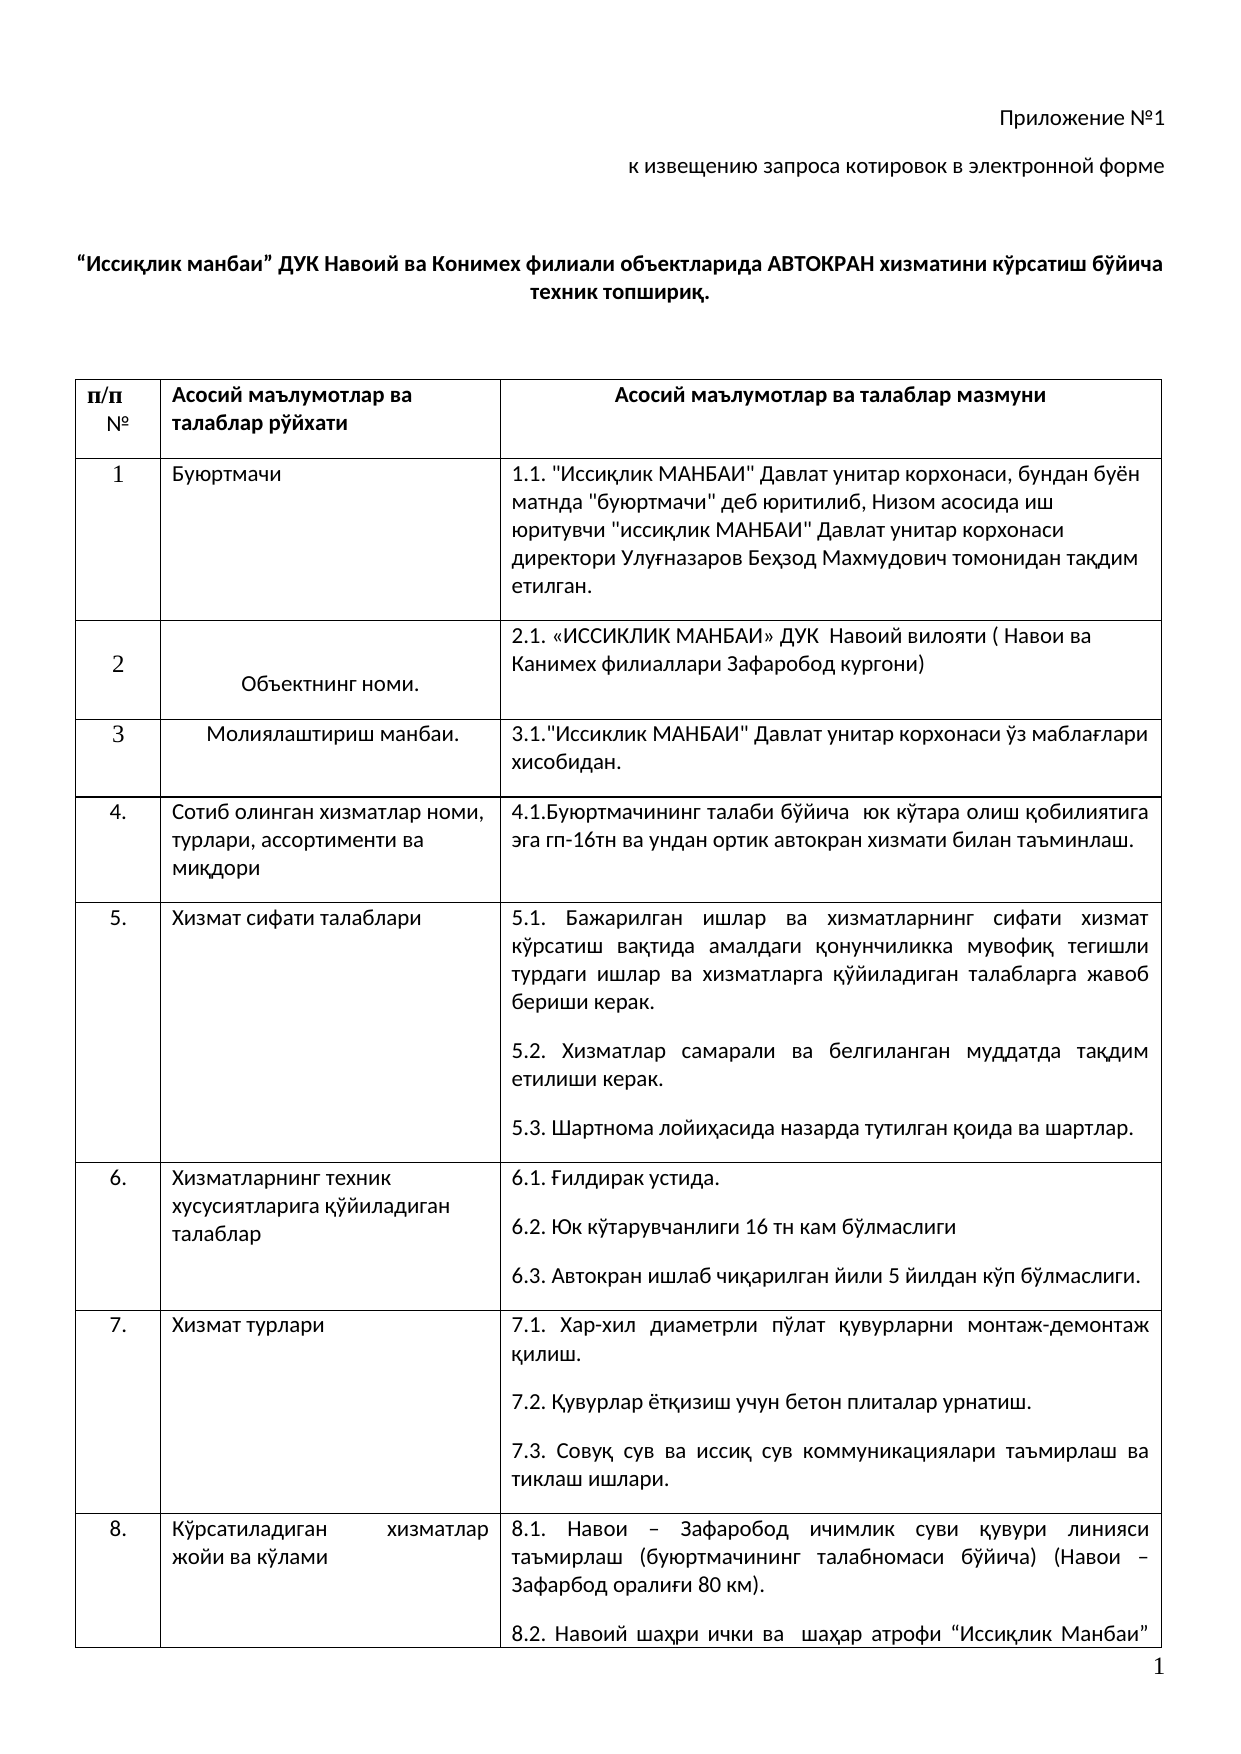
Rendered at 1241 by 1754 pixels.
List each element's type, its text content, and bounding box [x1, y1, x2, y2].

table_cell 1 [76, 459, 160, 620]
table_cell Молиялаштириш манбаи. [161, 720, 500, 796]
table_cell 1.1. "Иссиқлик МАНБАИ" Давлат унитар корхонаси, бундан буён матнда "буюртмачи" деб юритилиб, Низом асосида иш юритувчи "иссиқлик МАНБАИ" Давлат унитар корхонаси директори Улуғназаров Беҳзод Махмудович томонидан тақдим етилган. [501, 459, 1161, 620]
table_cell 3 [76, 720, 160, 796]
table_cell 6. [76, 1163, 160, 1309]
table_header п/п № [76, 380, 160, 458]
text к извещению запроса котировок в электронной форме [75, 151, 1165, 179]
table_cell Хизмат турлари [161, 1311, 500, 1513]
table_cell 8. [76, 1514, 160, 1647]
table_header Асосий маълумотлар ва талаблар мазмуни [501, 380, 1161, 458]
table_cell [161, 1514, 500, 1647]
table_cell 3.1."Иссиклик МАНБАИ" Давлат унитар корхонаси ўз маблағлари хисобидан. [501, 720, 1161, 796]
table_cell 6.1. Ғилдирак устида. 6.2. Юк кўтарувчанлиги 16 тн кам бўлмаслиги 6.3. Автокран ишлаб чиқарилган йили 5 йилдан кўп бўлмаслиги. [501, 1163, 1161, 1309]
table_cell 7.1. Хар-хил диаметрли пўлат қувурларни монтаж-демонтаж қилиш. 7.2. Қувурлар ётқизиш учун бетон плиталар урнатиш. 7.3. Совуқ сув ва иссиқ сув коммуникациялари таъмирлаш ва тиклаш ишлари. [501, 1311, 1161, 1513]
table_cell Сотиб олинган хизматлар номи, турлари, ассортименти ва миқдори [161, 798, 500, 902]
table_cell 5. [76, 903, 160, 1162]
table_cell Хизматларнинг техник хусусиятларига қўйиладиган талаблар [161, 1163, 500, 1309]
table_cell 2 [76, 621, 160, 718]
table_cell 7. [76, 1311, 160, 1513]
table_cell Хизмат сифати талаблари [161, 903, 500, 1162]
table_cell 4.1.Буюртмачининг талаби бўйича юк кўтара олиш қобилиятига эга гп-16тн ва ундан ортик автокран хизмати билан таъминлаш. [501, 798, 1161, 902]
table_cell 4. [76, 798, 160, 902]
table_cell 5.1. Бажарилган ишлар ва хизматларнинг сифати хизмат кўрсатиш вақтида амалдаги қонунчиликка мувофиқ тегишли турдаги ишлар ва хизматларга қўйиладиган талабларга жавоб бериши керак. 5.2. Хизматлар самарали ва белгиланган муддатда тақдим етилиши керак. 5.3. Шартнома лойиҳасида назарда тутилган қоида ва шартлар. [501, 903, 1161, 1162]
text “Иссиқлик манбаи” ДУК Навоий ва Конимех филиали объектларида АВТОКРАН хизматини кўрсатиш бўйича техник топшириқ. [75, 249, 1165, 305]
text Приложение №1 [75, 103, 1165, 131]
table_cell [501, 1514, 1161, 1647]
table_cell 2.1. «ИССИКЛИК МАНБАИ» ДУК Навоий вилояти ( Навои ва Канимех филиаллари Зафаробод кургони) [501, 621, 1161, 718]
table_cell Объектнинг номи. [161, 621, 500, 718]
table_header Асосий маълумотлар ва талаблар рўйхати [161, 380, 500, 458]
table_cell Буюртмачи [161, 459, 500, 620]
